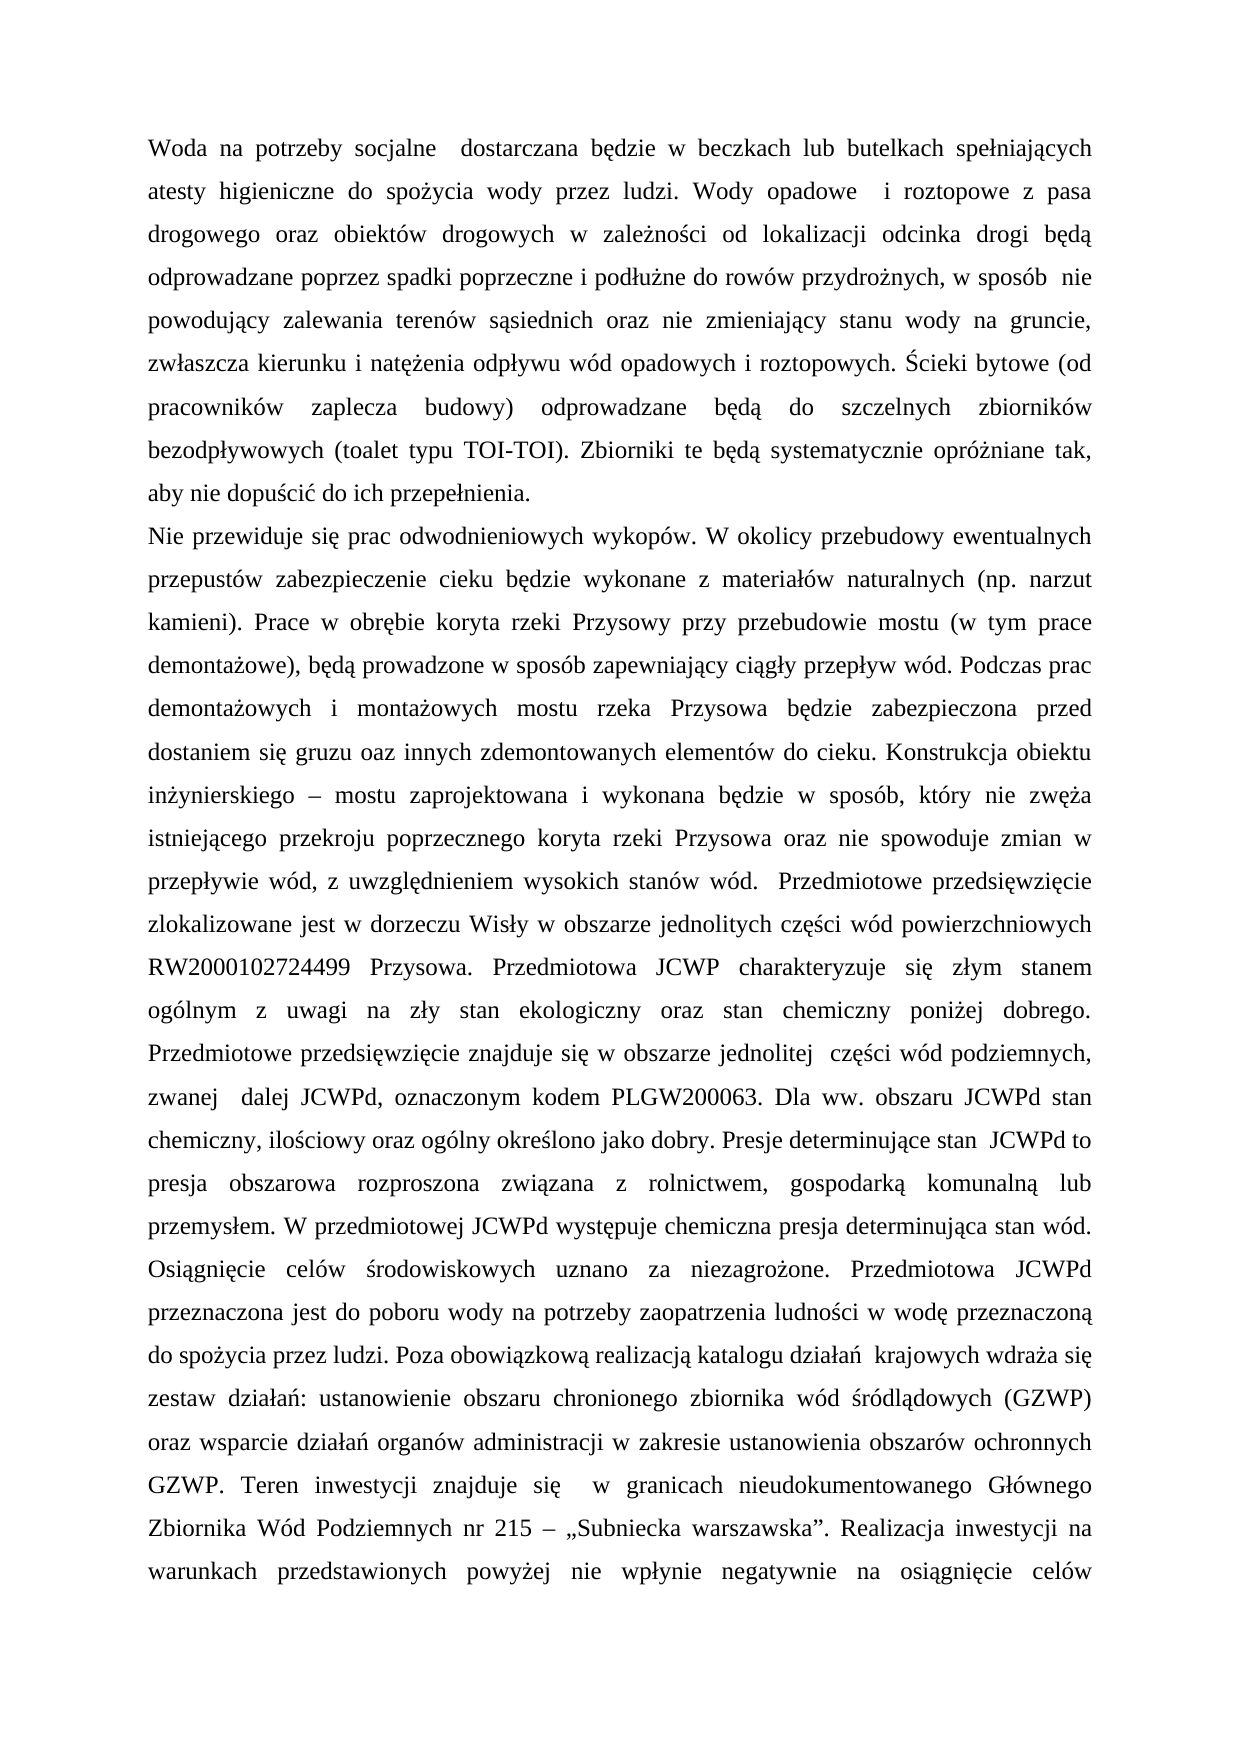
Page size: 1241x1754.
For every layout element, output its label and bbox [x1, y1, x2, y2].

text [148, 521, 1093, 1585]
text [148, 133, 1093, 507]
